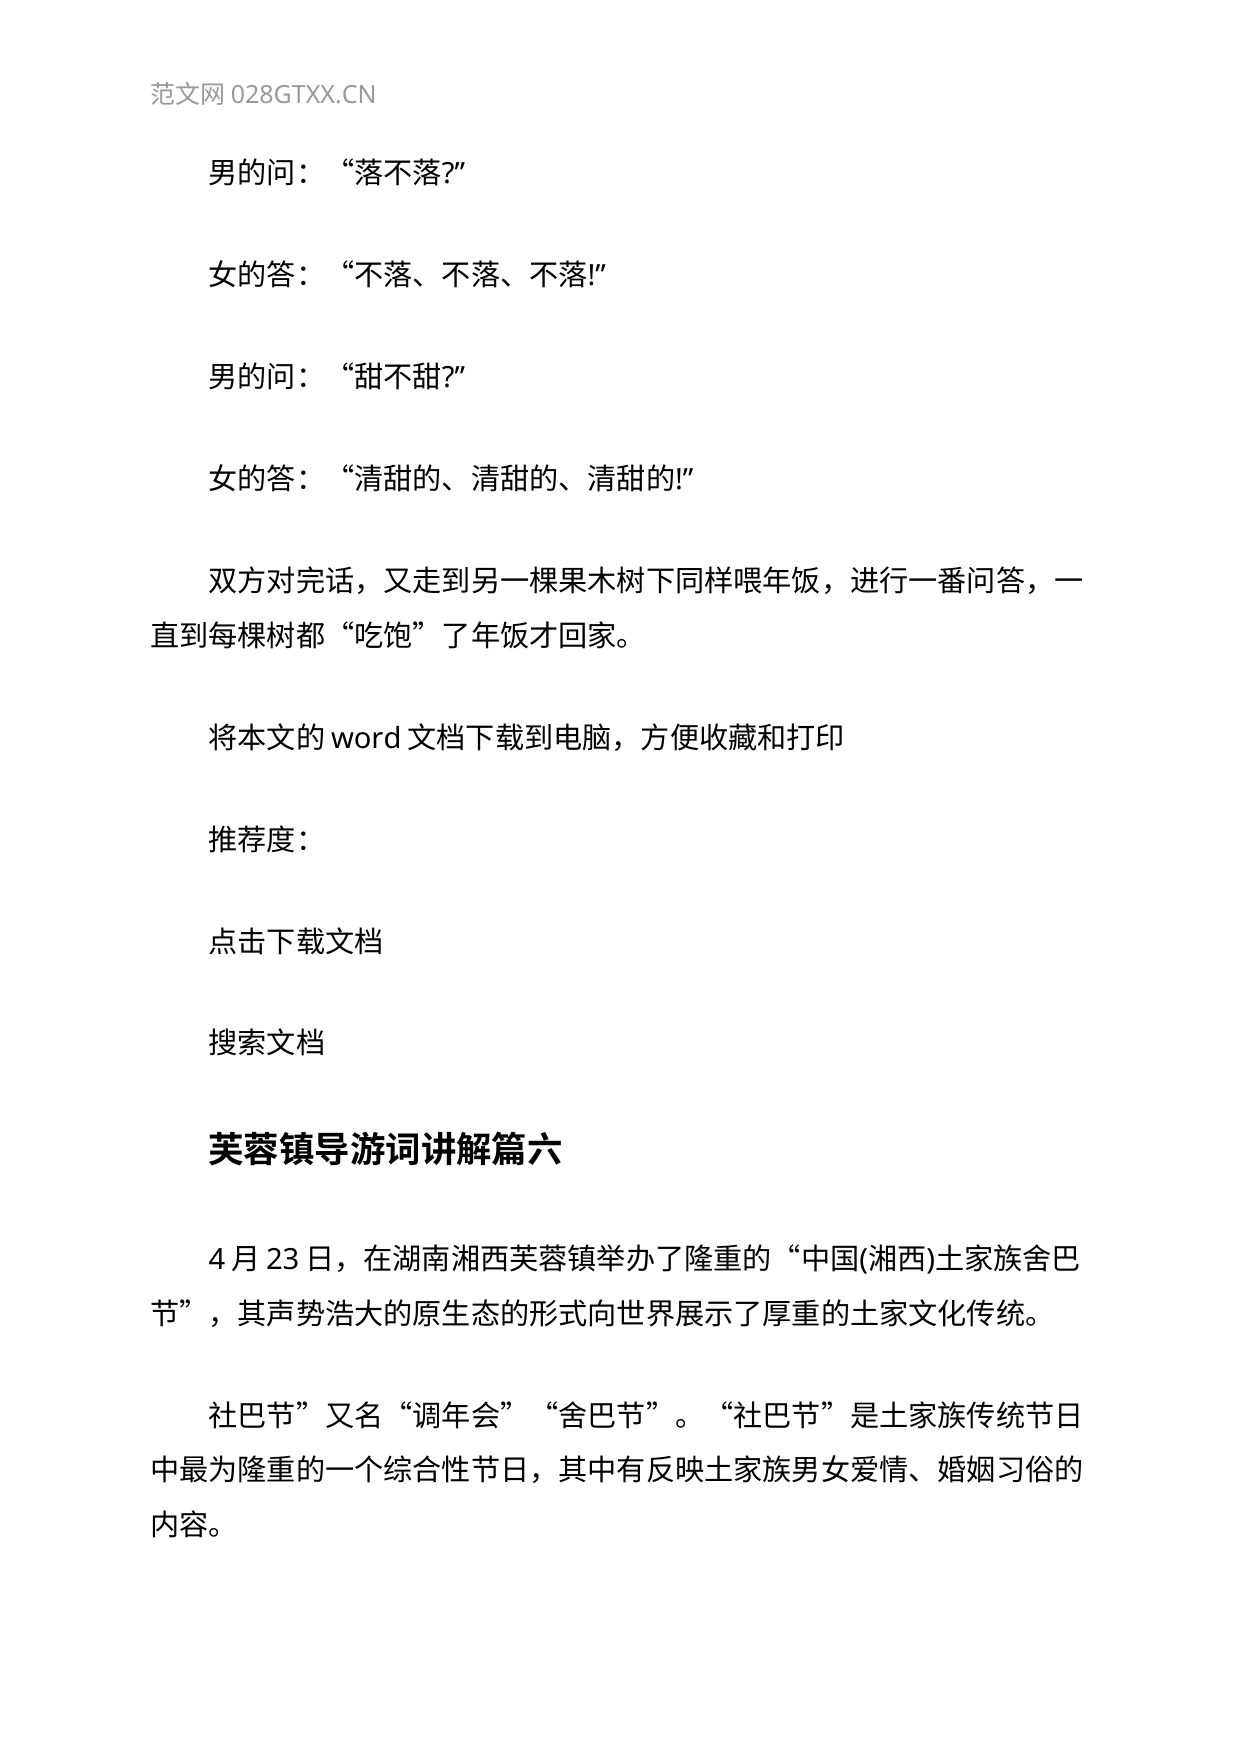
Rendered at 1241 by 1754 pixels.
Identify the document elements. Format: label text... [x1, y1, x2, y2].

text 社巴节”又名“调年会”“舍巴节”。“社巴节”是土家族传统节日中最为隆重的一个综合性节日，其中有反映土家族男女爱情、婚姻习俗的内容。 [150, 1392, 1090, 1544]
text 搜索文档 [150, 1020, 1090, 1062]
text 推荐度： [150, 817, 1090, 859]
text 4月23日，在湖南湘西芙蓉镇举办了隆重的“中国(湘西)土家族舍巴节”，其声势浩大的原生态的形式向世界展示了厚重的土家文化传统。 [150, 1235, 1090, 1333]
text 女的答：“不落、不落、不落!” [150, 252, 1090, 294]
text 男的问：“落不落?” [150, 150, 1090, 192]
text 点击下载文档 [150, 918, 1090, 961]
text 女的答：“清甜的、清甜的、清甜的!” [150, 456, 1090, 498]
text 芙蓉镇导游词讲解篇六 [150, 1122, 1090, 1173]
text 男的问：“甜不甜?” [150, 354, 1090, 396]
text 双方对完话，又走到另一棵果木树下同样喂年饭，进行一番问答，一直到每棵树都“吃饱”了年饭才回家。 [150, 558, 1090, 655]
text 将本文的word文档下载到电脑，方便收藏和打印 [150, 714, 1090, 757]
